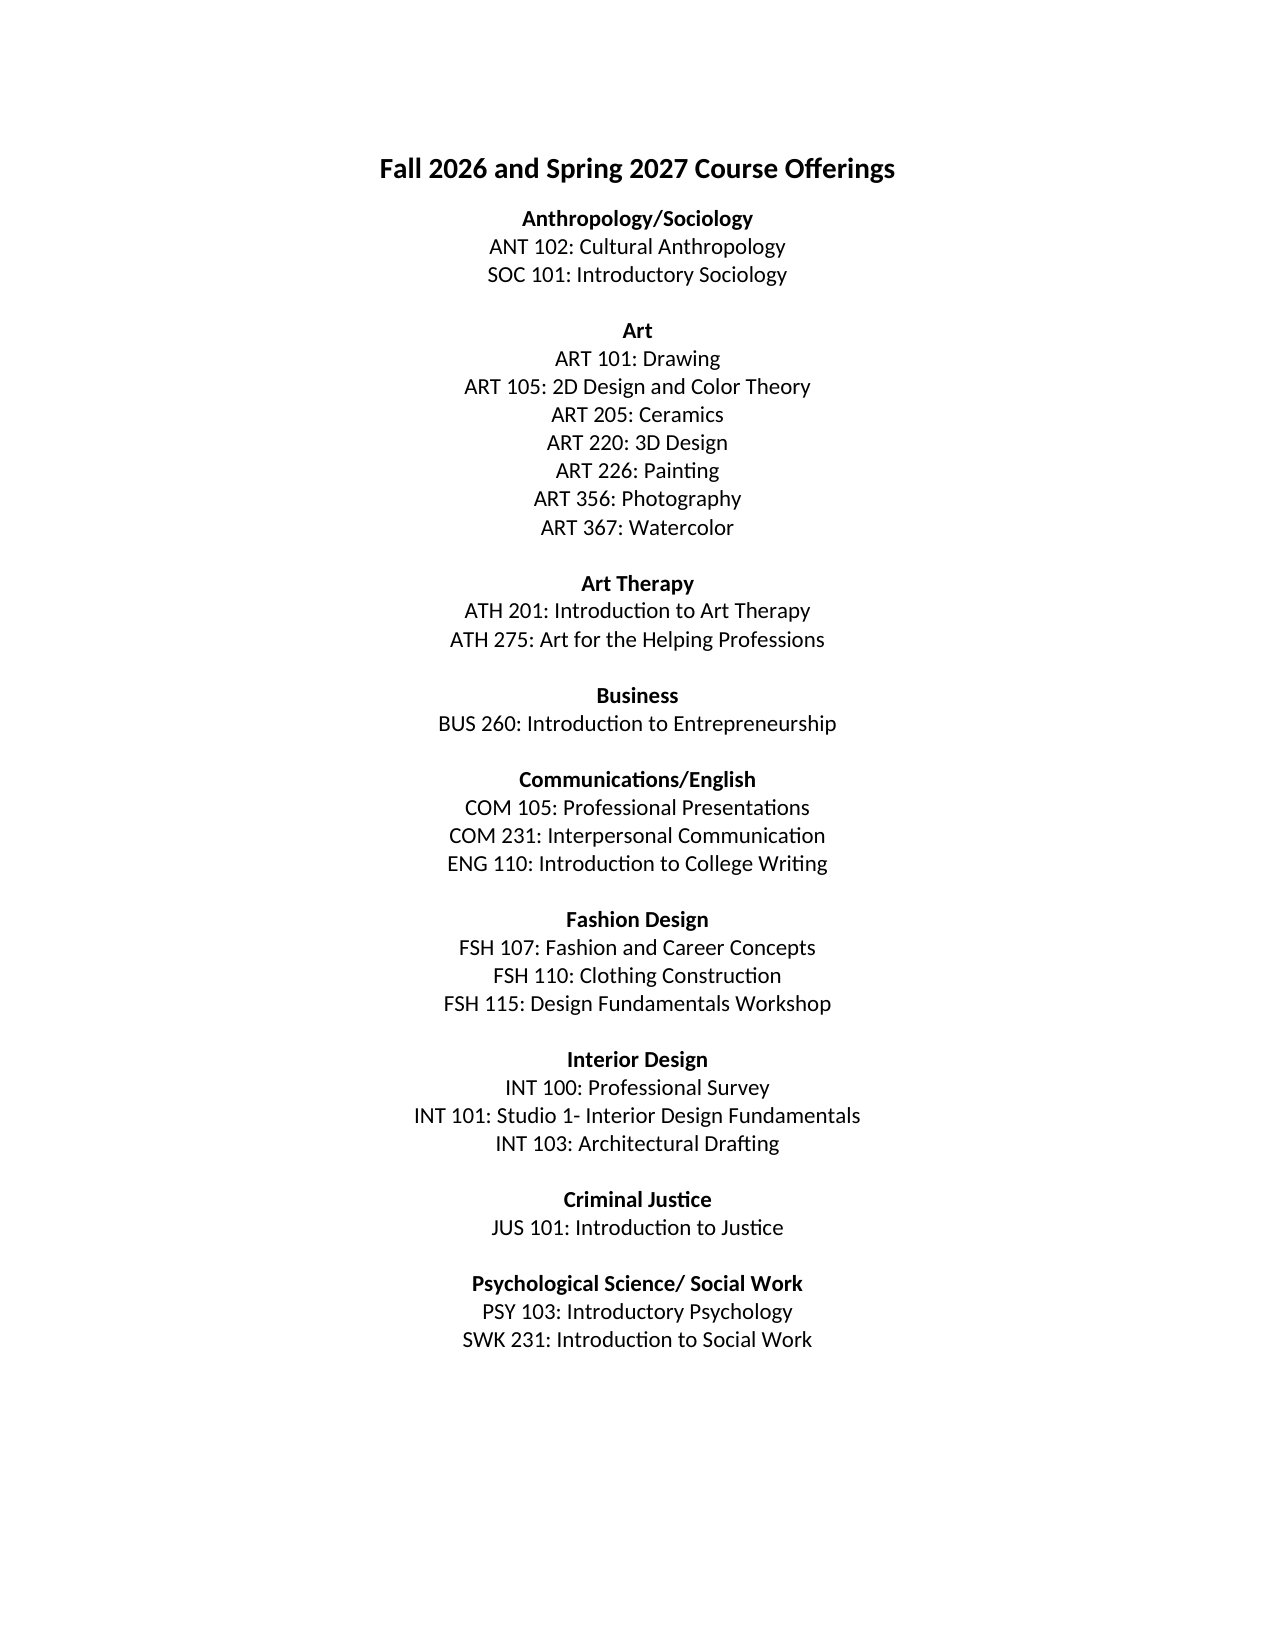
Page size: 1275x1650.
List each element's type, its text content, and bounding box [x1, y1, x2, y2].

text ANT 102: Cultural Anthropology [150, 232, 1125, 260]
text Fashion Design [150, 905, 1125, 933]
text Interior Design [150, 1045, 1125, 1073]
text ART 101: Drawing [150, 344, 1125, 372]
text Criminal Justice [150, 1185, 1125, 1213]
text ART 226: Painting [150, 457, 1125, 484]
text ATH 275: Art for the Helping Professions [150, 625, 1125, 653]
text ART 205: Ceramics [150, 401, 1125, 428]
text FSH 110: Clothing Construction [150, 961, 1125, 989]
text BUS 260: Introduction to Entrepreneurship [150, 709, 1125, 737]
text INT 100: Professional Survey [150, 1073, 1125, 1101]
text FSH 115: Design Fundamentals Workshop [150, 989, 1125, 1017]
text ATH 201: Introduction to Art Therapy [150, 597, 1125, 625]
text ART 356: Photography [150, 484, 1125, 513]
text INT 101: Studio 1- Interior Design Fundamentals [150, 1101, 1125, 1129]
text Business [150, 681, 1125, 709]
text FSH 107: Fashion and Career Concepts [150, 933, 1125, 961]
text COM 105: Professional Presentations [150, 793, 1125, 821]
text INT 103: Architectural Drafting [150, 1129, 1125, 1157]
text Art [150, 316, 1125, 344]
text Fall 2026 and Spring 2027 Course Offerings [150, 150, 1125, 186]
text Art Therapy [150, 569, 1125, 597]
text ART 220: 3D Design [150, 428, 1125, 457]
text ENG 110: Introduction to College Writing [150, 849, 1125, 877]
text PSY 103: Introductory Psychology [150, 1297, 1125, 1325]
text COM 231: Interpersonal Communication [150, 821, 1125, 849]
text Psychological Science/ Social Work [150, 1269, 1125, 1297]
text JUS 101: Introduction to Justice [150, 1213, 1125, 1241]
text Anthropology/Sociology [150, 204, 1125, 232]
text SOC 101: Introductory Sociology [150, 260, 1125, 288]
text ART 105: 2D Design and Color Theory [150, 372, 1125, 401]
text SWK 231: Introduction to Social Work [150, 1325, 1125, 1353]
text ART 367: Watercolor [150, 513, 1125, 541]
text Communications/English [150, 765, 1125, 793]
